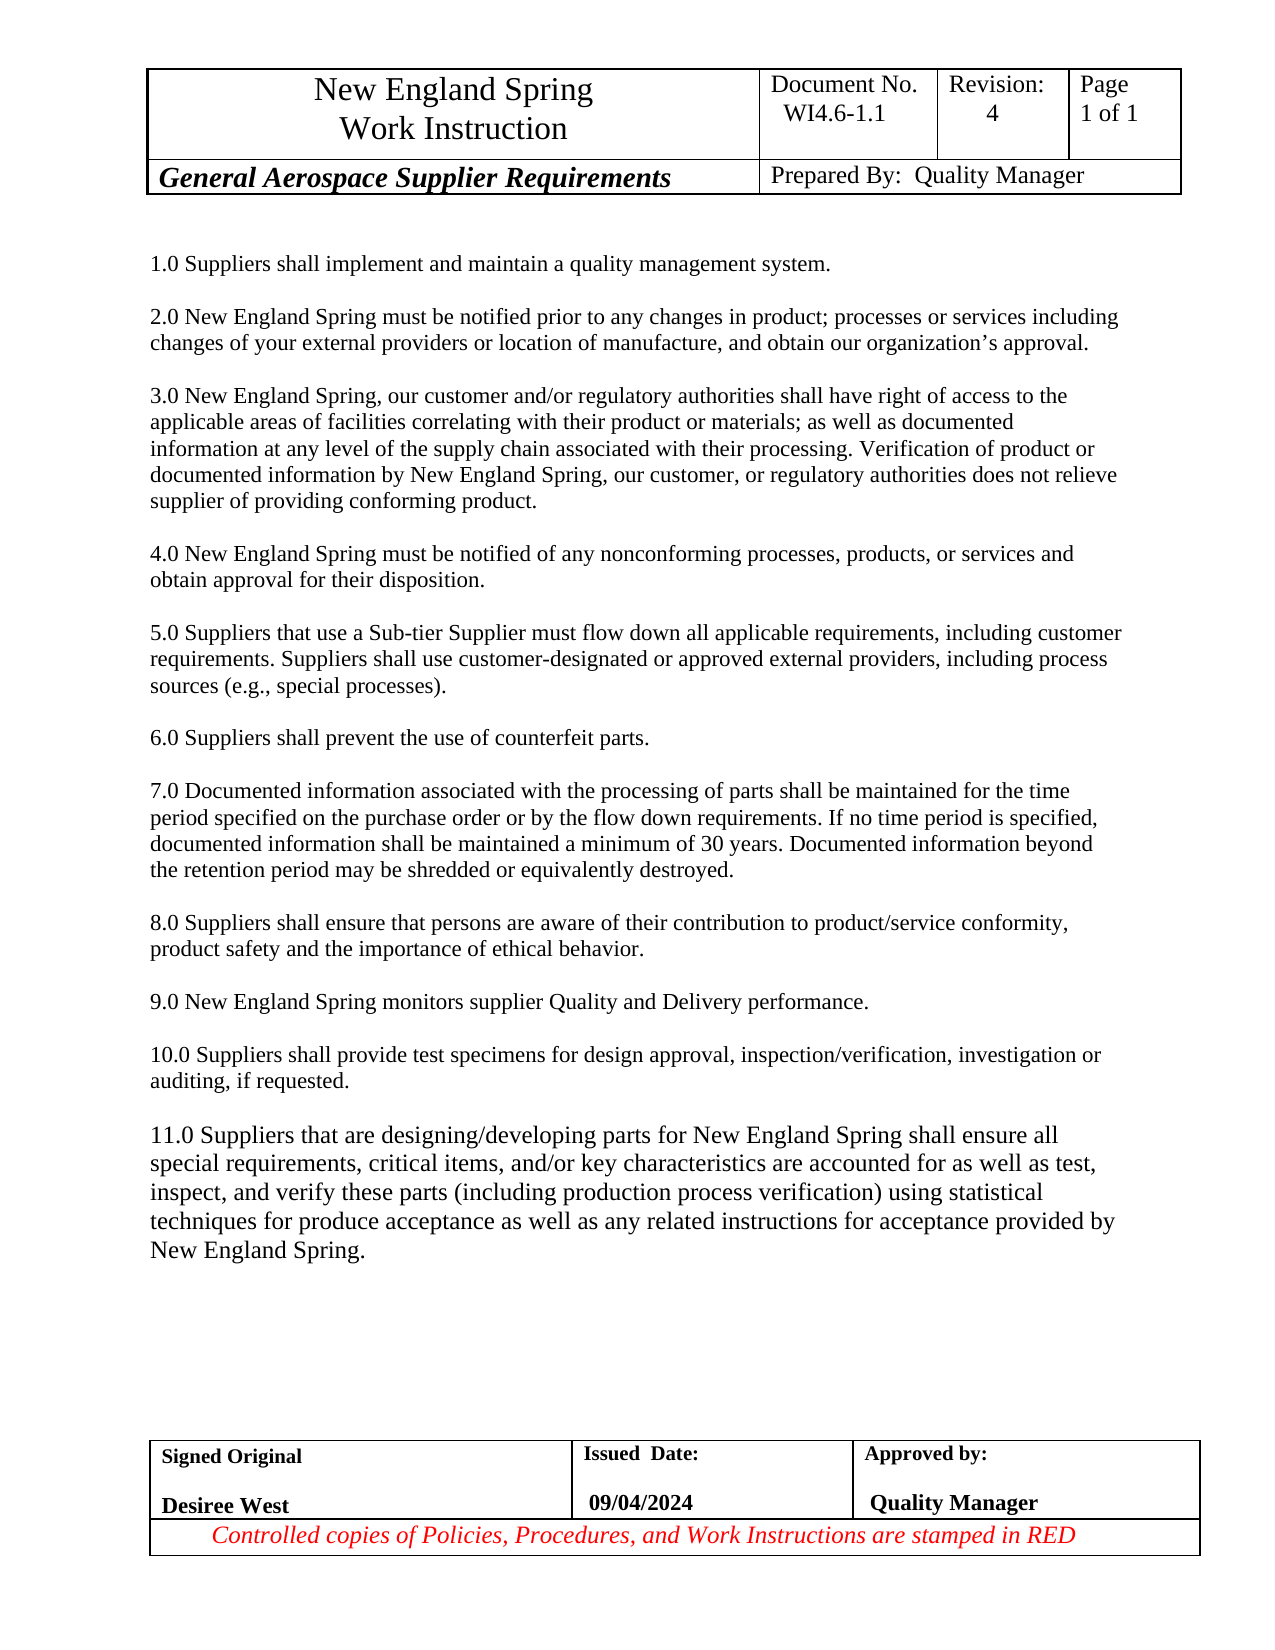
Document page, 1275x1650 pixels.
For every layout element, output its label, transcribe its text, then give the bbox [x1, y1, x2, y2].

text 10.0 Suppliers shall provide test specimens for design approval, inspection/verification, investigation or auditing, if requested. [150, 1041, 1125, 1093]
text 2.0 New England Spring must be notified prior to any changes in product; processes or services including changes of your external providers or location of manufacture, and obtain our organization’s approval. [150, 303, 1125, 356]
text 5.0 Suppliers that use a Sub-tier Supplier must flow down all applicable requirements, including customer requirements. Suppliers shall use customer-designated or approved external providers, including process sources (e.g., special processes). [150, 619, 1125, 698]
text 11.0 Suppliers that are designing/developing parts for New England Spring shall ensure all special requirements, critical items, and/or key characteristics are accounted for as well as test, inspect, and verify these parts (including production process verification) using statistical techniques for produce acceptance as well as any related instructions for acceptance provided by New England Spring. [150, 1120, 1125, 1263]
text 1.0 Suppliers shall implement and maintain a quality management system. [150, 250, 1125, 276]
text 6.0 Suppliers shall prevent the use of counterfeit parts. [150, 724, 1125, 751]
text 3.0 New England Spring, our customer and/or regulatory authorities shall have right of access to the applicable areas of facilities correlating with their product or materials; as well as documented information at any level of the supply chain associated with their processing. Verification of product or documented information by New England Spring, our customer, or regulatory authorities does not relieve supplier of providing conforming product. [150, 382, 1125, 514]
text 7.0 Documented information associated with the processing of parts shall be maintained for the time period specified on the purchase order or by the flow down requirements. If no time period is specified, documented information shall be maintained a minimum of 30 years. Documented information beyond the retention period may be shredded or equivalently destroyed. [150, 777, 1125, 883]
text 4.0 New England Spring must be notified of any nonconforming processes, products, or services and obtain approval for their disposition. [150, 540, 1125, 593]
text 8.0 Suppliers shall ensure that persons are aware of their contribution to product/service conformity, product safety and the importance of ethical behavior. [150, 909, 1125, 962]
text 9.0 New England Spring monitors supplier Quality and Delivery performance. [150, 988, 1125, 1014]
